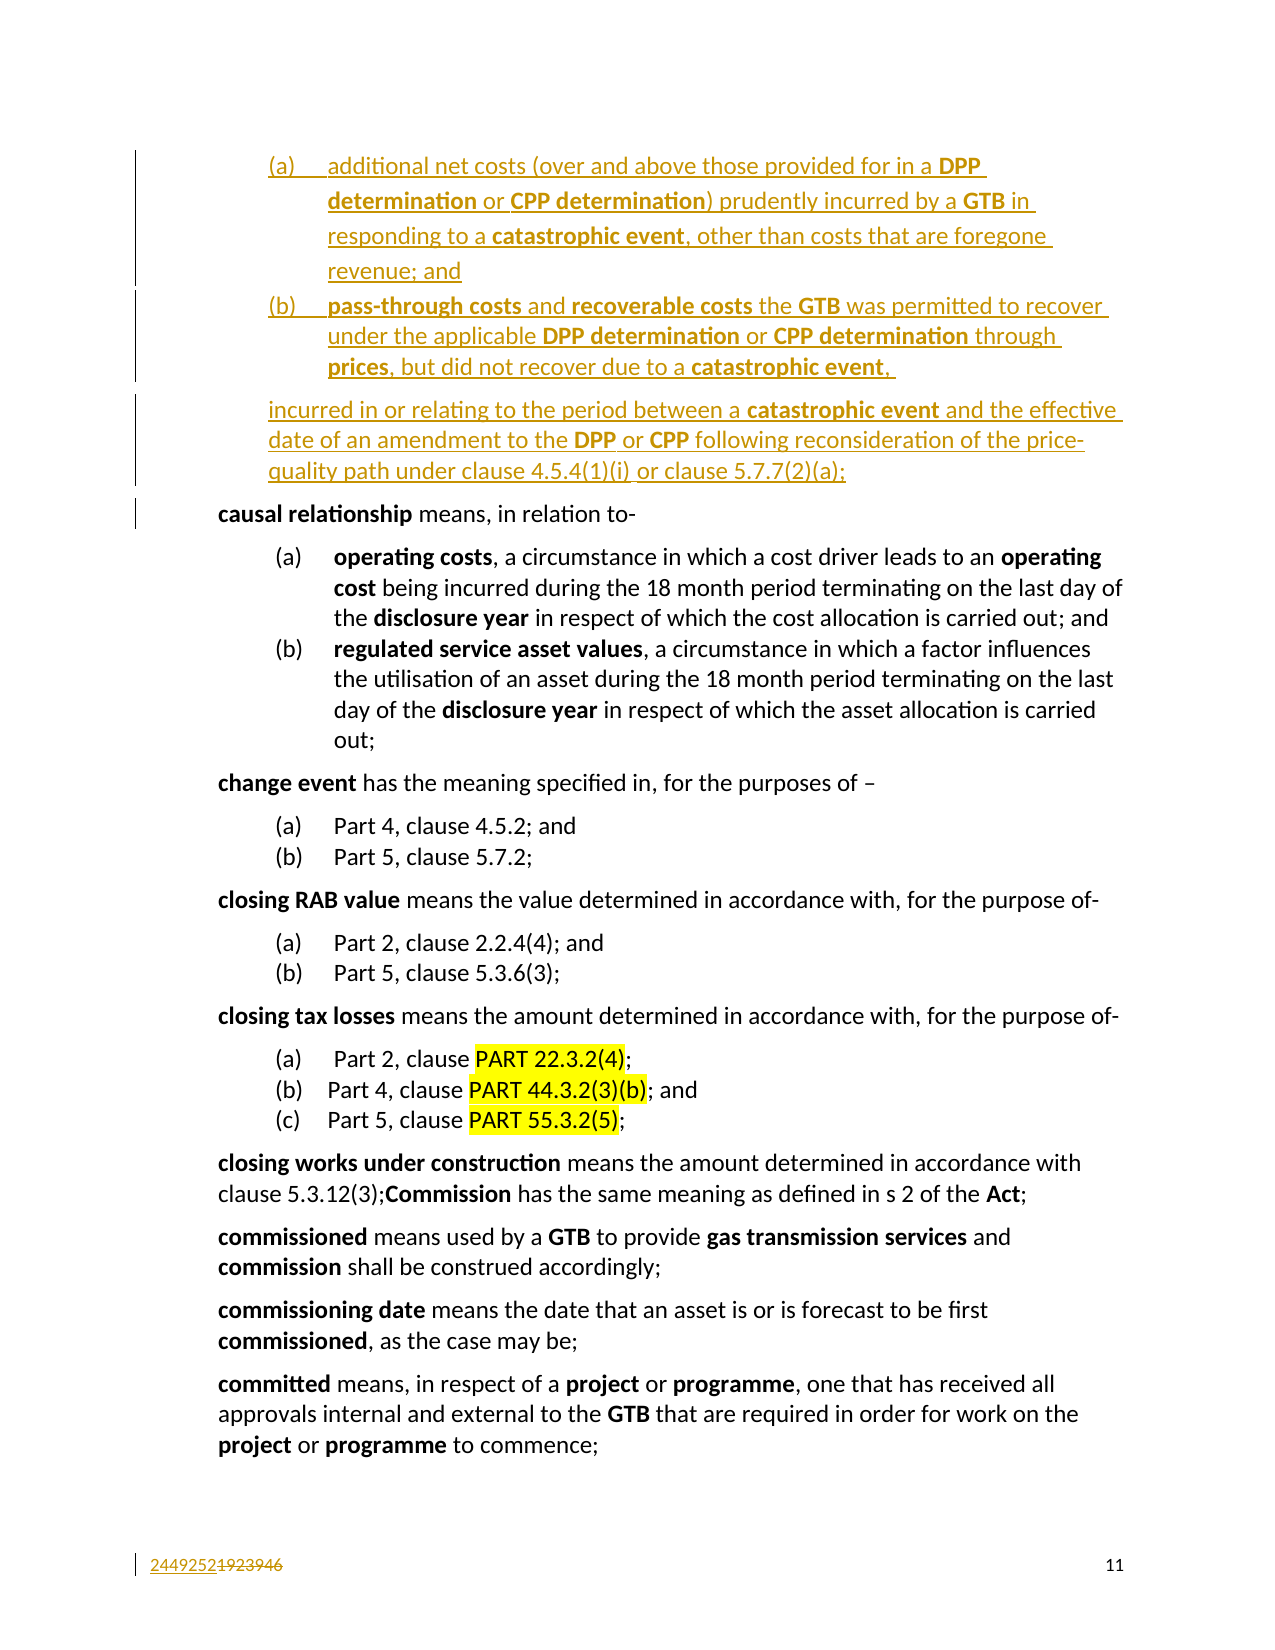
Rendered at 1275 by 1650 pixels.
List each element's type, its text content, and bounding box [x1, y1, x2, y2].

text commissioned means used by a GTB to provide gas transmission services and commission shall be construed accordingly; [218, 1221, 1125, 1282]
text change event has the meaning specified in, for the purposes of – [218, 767, 1125, 798]
subtitle Part 5, clause 5.3.14(5); [275, 1104, 1125, 1135]
text commissioning date means the date that an asset is or is forecast to be first commissioned, as the case may be; [218, 1294, 1125, 1356]
text closing tax losses means the amount determined in accordance with, for the purpose of- [218, 1000, 1125, 1031]
subtitle Part 4, clause 4.3.2(3)(b); and [647, 1074, 1125, 1104]
text closing RAB value means the value determined in accordance with, for the purpose of- [218, 884, 1125, 914]
subtitle operating costs, a circumstance in which a cost driver leads to an operating cost being incurred during the 18 month period terminating on the last day of the disclosure year in respect of which the cost allocation is carried out; and [275, 541, 1125, 633]
subtitle Part 4, clause 4.3.2(3)(b); and [275, 1074, 469, 1104]
text committed means, in respect of a project or programme, one that has received all approvals internal and external to the GTB that are required in order for work on the project or programme to commence; [218, 1368, 1125, 1460]
text causal relationship means, in relation to- [218, 498, 1125, 529]
subtitle Part 2, clause 2.2.4(4); and [275, 927, 1125, 957]
text closing works under construction means the amount determined in accordance with clause 5.3.12(3);Commission has the same meaning as defined in s 2 of the Act; [218, 1147, 1125, 1208]
subtitle Part 2, clause 2.3.2(4); [275, 1043, 1125, 1074]
subtitle regulated service asset values, a circumstance in which a factor influences the utilisation of an asset during the 18 month period terminating on the last day of the disclosure year in respect of which the asset allocation is carried out; [275, 633, 1125, 755]
subtitle Part 5, clause 5.7.2; [275, 841, 1125, 871]
subtitle Part 4, clause 4.5.2; and [275, 810, 1125, 841]
subtitle Part 5, clause 5.3.6(3); [275, 957, 1125, 988]
